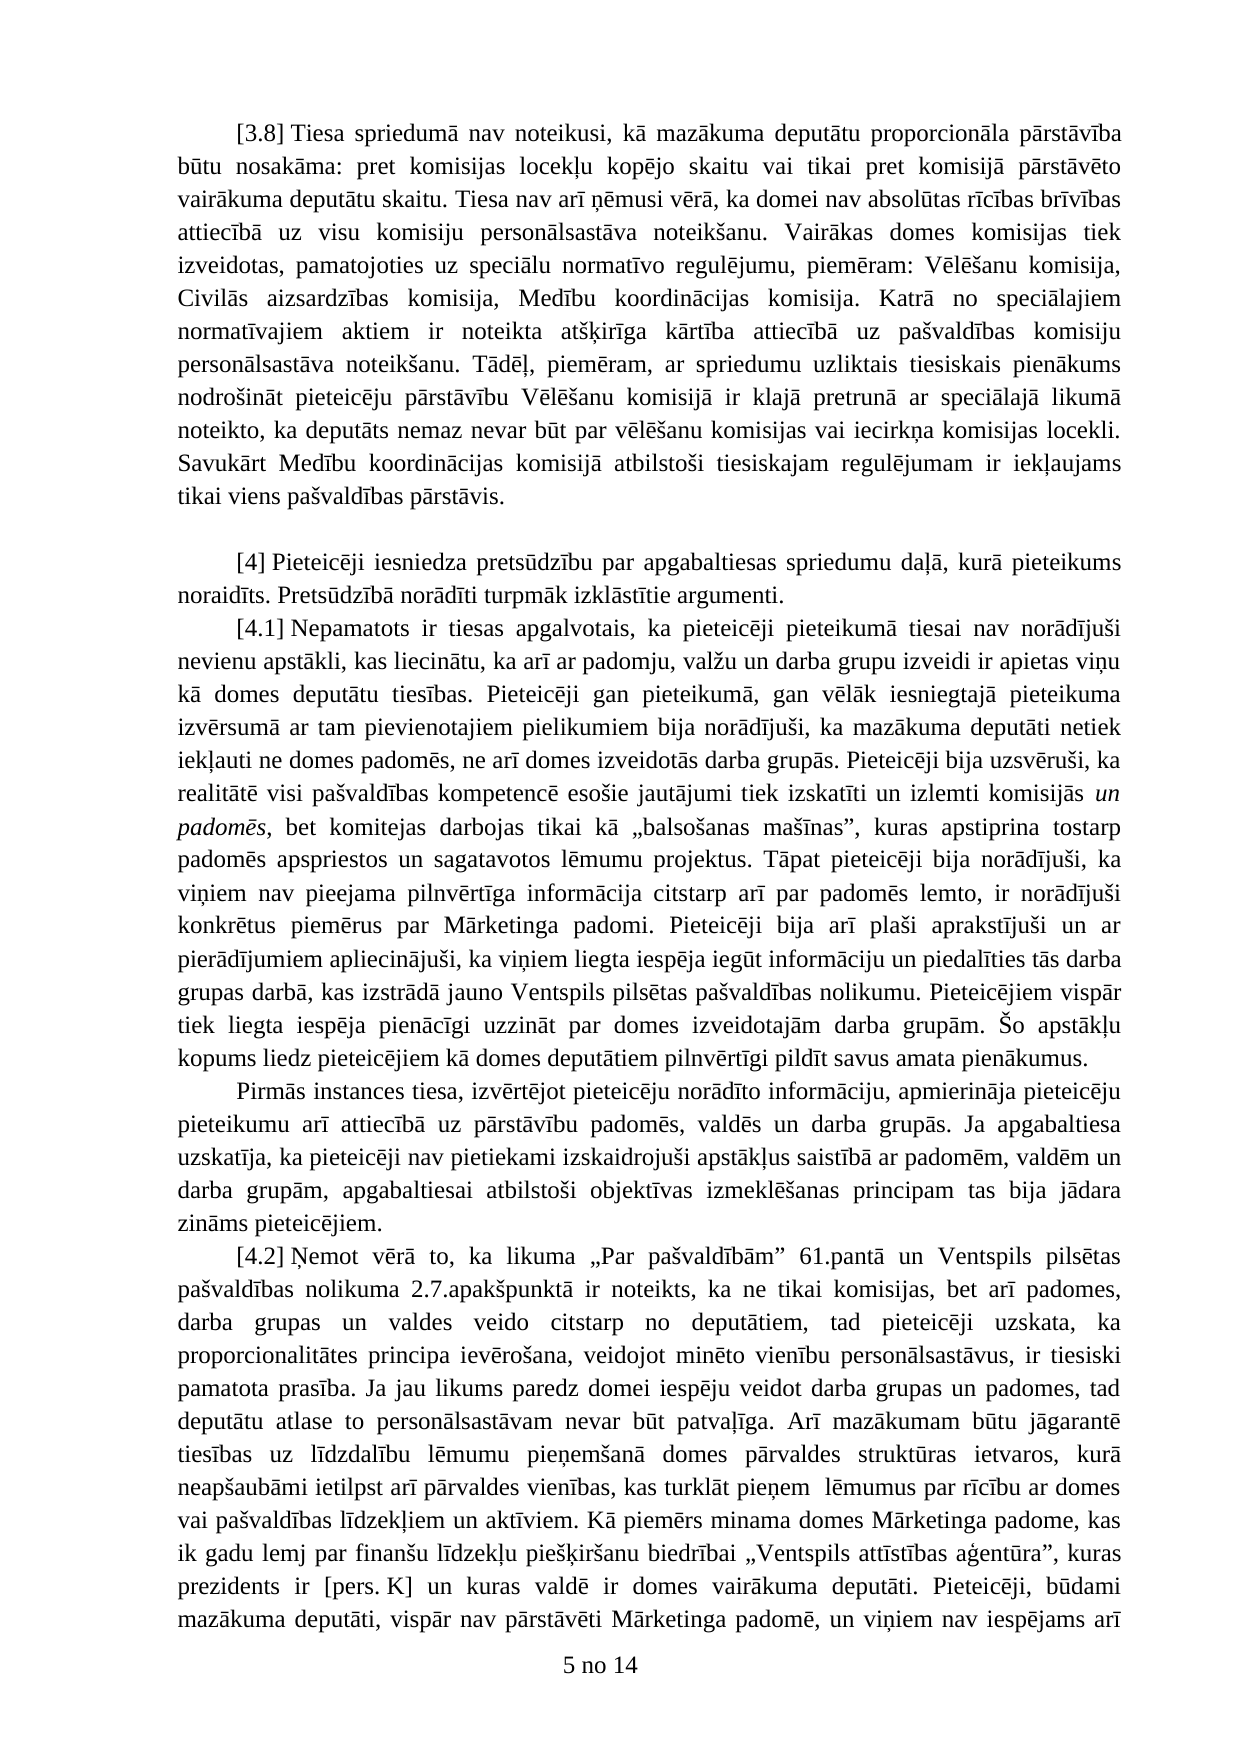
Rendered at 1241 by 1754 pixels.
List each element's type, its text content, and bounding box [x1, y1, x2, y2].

text Pirmās instances tiesa, izvērtējot pieteicēju norādīto informāciju, apmierināja pieteicēju pieteikumu arī attiecībā uz pārstāvību padomēs, valdēs un darba grupās. Ja apgabaltiesa uzskatīja, ka pieteicēji nav pietiekami izskaidrojuši apstākļus saistībā ar padomēm, valdēm un darba grupām, apgabaltiesai atbilstoši objektīvas izmeklēšanas principam tas bija jādara zināms pieteicējiem. [177, 1076, 1122, 1237]
text [4.1] Nepamatots ir tiesas apgalvotais, ka pieteicēji pieteikumā tiesai nav norādījuši nevienu apstākli, kas liecinātu, ka arī ar padomju, valžu un darba grupu izveidi ir apietas viņu kā domes deputātu tiesības. Pieteicēji gan pieteikumā, gan vēlāk iesniegtajā pieteikuma izvērsumā ar tam pievienotajiem pielikumiem bija norādījuši, ka mazākuma deputāti netiek iekļauti ne domes padomēs, ne arī domes izveidotās darba grupās. Pieteicēji bija uzsvēruši, ka realitātē visi pašvaldības kompetencē esošie jautājumi tiek izskatīti un izlemti komisijās un padomēs, bet komitejas darbojas tikai kā „balsošanas mašīnas”, kuras apstiprina tostarp padomēs apspriestos un sagatavotos lēmumu projektus. Tāpat pieteicēji bija norādījuši, ka viņiem nav pieejama pilnvērtīga informācija citstarp arī par padomēs lemto, ir norādījuši konkrētus piemērus par Mārketinga padomi. Pieteicēji bija arī plaši aprakstījuši un ar pierādījumiem apliecinājuši, ka viņiem liegta iespēja iegūt informāciju un piedalīties tās darba grupas darbā, kas izstrādā jauno Ventspils pilsētas pašvaldības nolikumu. Pieteicējiem vispār tiek liegta iespēja pienācīgi uzzināt par domes izveidotajām darba grupām. Šo apstākļu kopums liedz pieteicējiem kā domes deputātiem pilnvērtīgi pildīt savus amata pienākumus. [177, 613, 1122, 1071]
text [3.8] Tiesa spriedumā nav noteikusi, kā mazākuma deputātu proporcionāla pārstāvība būtu nosakāma: pret komisijas locekļu kopējo skaitu vai tikai pret komisijā pārstāvēto vairākuma deputātu skaitu. Tiesa nav arī ņēmusi vērā, ka domei nav absolūtas rīcības brīvības attiecībā uz visu komisiju personālsastāva noteikšanu. Vairākas domes komisijas tiek izveidotas, pamatojoties uz speciālu normatīvo regulējumu, piemēram: Vēlēšanu komisija, Civilās aizsardzības komisija, Medību koordinācijas komisija. Katrā no speciālajiem normatīvajiem aktiem ir noteikta atšķirīga kārtība attiecībā uz pašvaldības komisiju personālsastāva noteikšanu. Tādēļ, piemēram, ar spriedumu uzliktais tiesiskais pienākums nodrošināt pieteicēju pārstāvību Vēlēšanu komisijā ir klajā pretrunā ar speciālajā likumā noteikto, ka deputāts nemaz nevar būt par vēlēšanu komisijas vai iecirkņa komisijas locekli. Savukārt Medību koordinācijas komisijā atbilstoši tiesiskajam regulējumam ir iekļaujams tikai viens pašvaldības pārstāvis. [177, 118, 1122, 510]
text [4] Pieteicēji iesniedza pretsūdzību par apgabaltiesas spriedumu daļā, kurā pieteikums noraidīts. Pretsūdzībā norādīti turpmāk izklāstītie argumenti. [177, 547, 1122, 609]
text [177, 1241, 1122, 1633]
